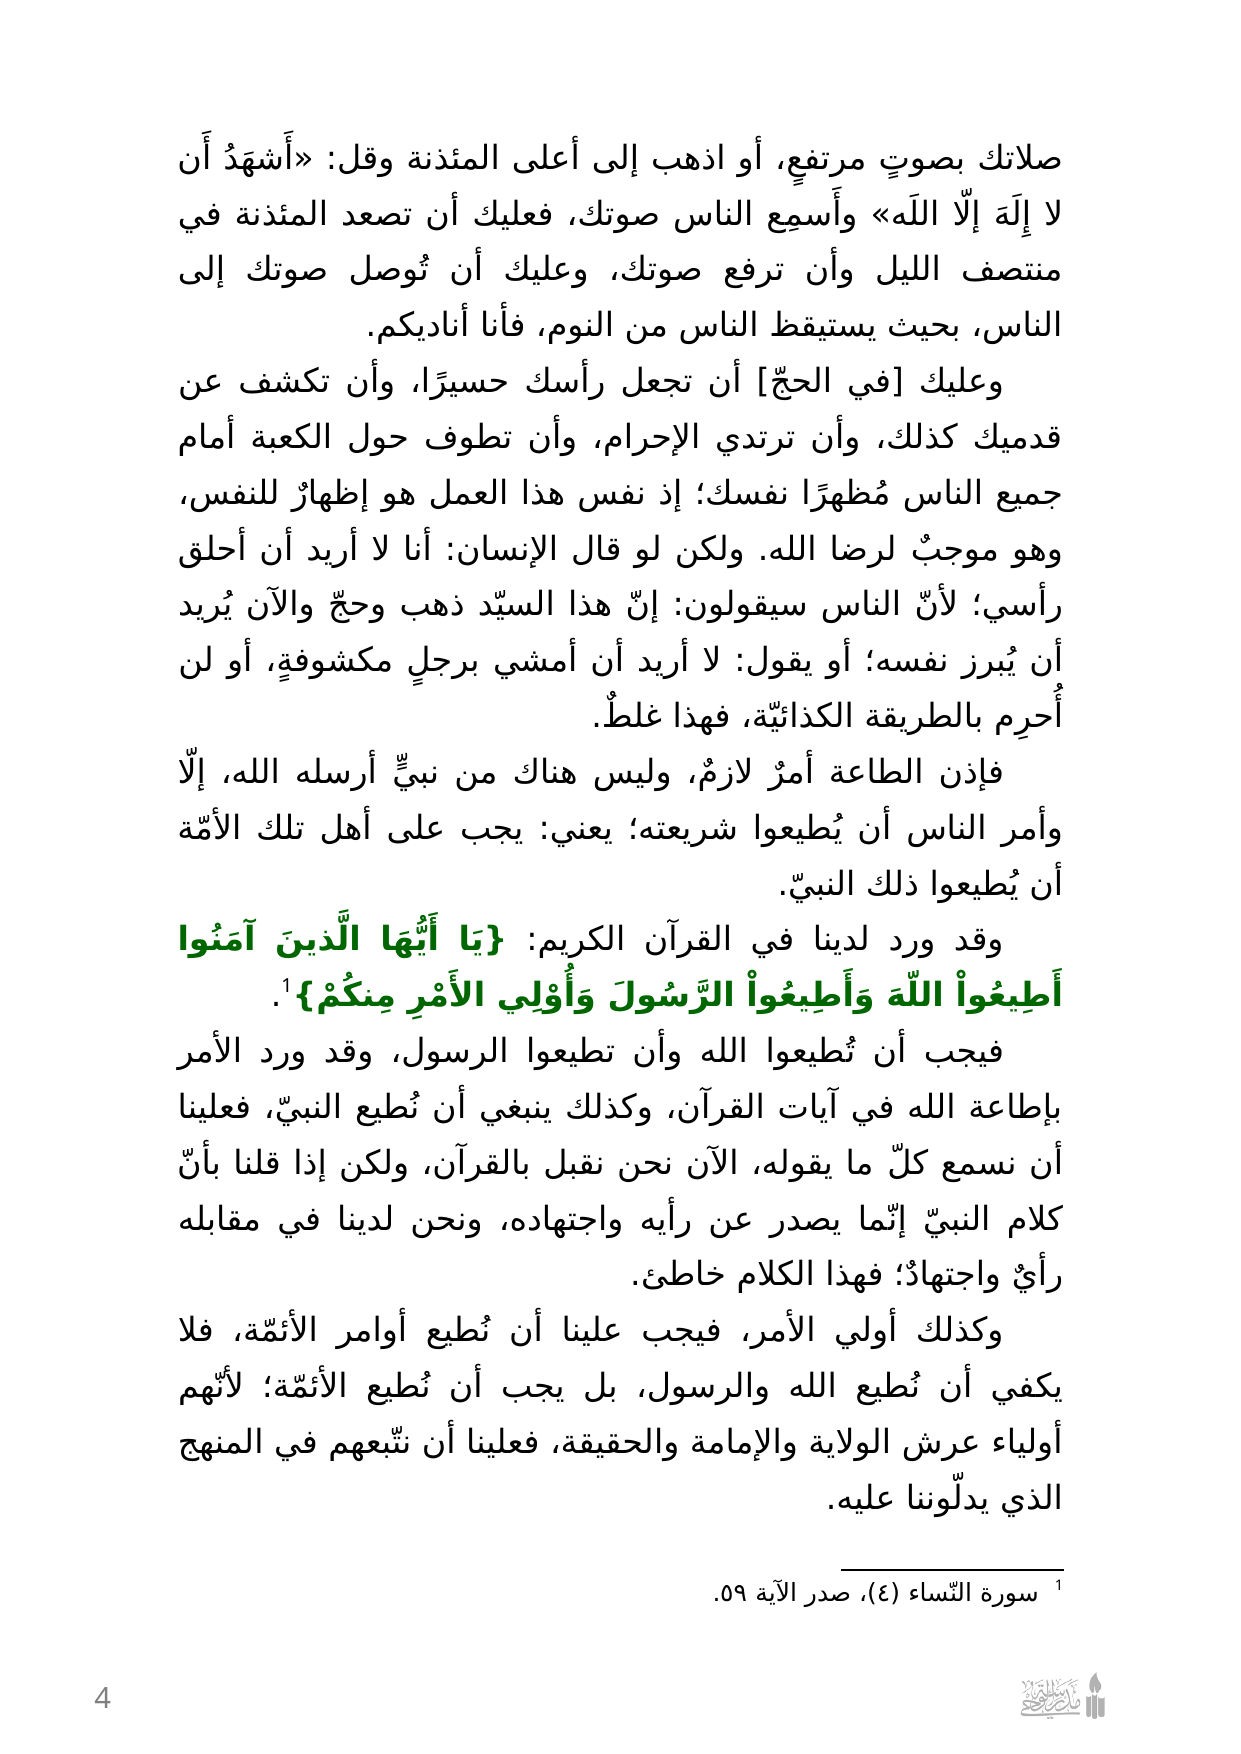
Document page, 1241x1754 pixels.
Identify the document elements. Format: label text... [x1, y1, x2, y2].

text فإذن الطاعة أمرٌ لازمٌ، وليس هناك من نبيٍّ أرسله الله، إلّا وأمر الناس أن يُطيعوا شريعته؛ يعني: يجب على أهل تلك الأمّة أن يُطيعوا ذلك النبيّ. [177, 750, 1063, 917]
text وعليك [في الحجّ] أن تجعل رأسك حسيرًا، وأن تكشف عن قدميك كذلك، وأن ترتدي الإحرام، وأن تطوف حول الكعبة أمام جميع الناس مُظهرًا نفسك؛ إذ نفس هذا العمل هو إظهارٌ للنفس، وهو موجبٌ لرضا الله. ولكن لو قال الإنسان: أنا لا أريد أن أحلق رأسي؛ لأنّ الناس سيقولون: إنّ هذا السيّد ذهب وحجّ والآن يُريد أن يُبرز نفسه؛ أو يقول: لا أريد أن أمشي برجلٍ مكشوفةٍ، أو لن أُحرِم بالطريقة الكذائيّة، فهذا غلطٌ. [177, 359, 1063, 750]
text وكذلك أولي الأمر، فيجب علينا أن نُطيع أوامر الأئمّة، فلا يكفي أن نُطيع الله والرسول، بل يجب أن نُطيع الأئمّة؛ لأنّهم أولياء عرش الولاية والإمامة والحقيقة، فعلينا أن نتّبعهم في المنهج الذي يدلّوننا عليه. [177, 1308, 1063, 1532]
text وقد ورد لدينا في القرآن الكريم: {يَا أَيُّهَا الَّذينَ آمَنُوا أَطِيعُواْ اللّهَ وَأَطِيعُواْ الرَّسُولَ وَأُوْلِي الأَمْرِ مِنكُمْ}.‌ [177, 917, 1063, 1029]
text فيجب أن تُطيعوا الله وأن تطيعوا الرسول، وقد ورد الأمر بإطاعة الله في آيات القرآن، وكذلك ينبغي أن نُطيع النبيّ، فعلينا أن نسمع كلّ ما يقوله، الآن نحن نقبل بالقرآن، ولكن إذا قلنا بأنّ كلام النبيّ إنّما يصدر عن رأيه واجتهاده، ونحن لدينا في مقابله رأيٌ واجتهادٌ؛ فهذا الكلام خاطئ. [177, 1029, 1063, 1308]
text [177, 136, 1063, 359]
picture [1020, 1672, 1105, 1719]
